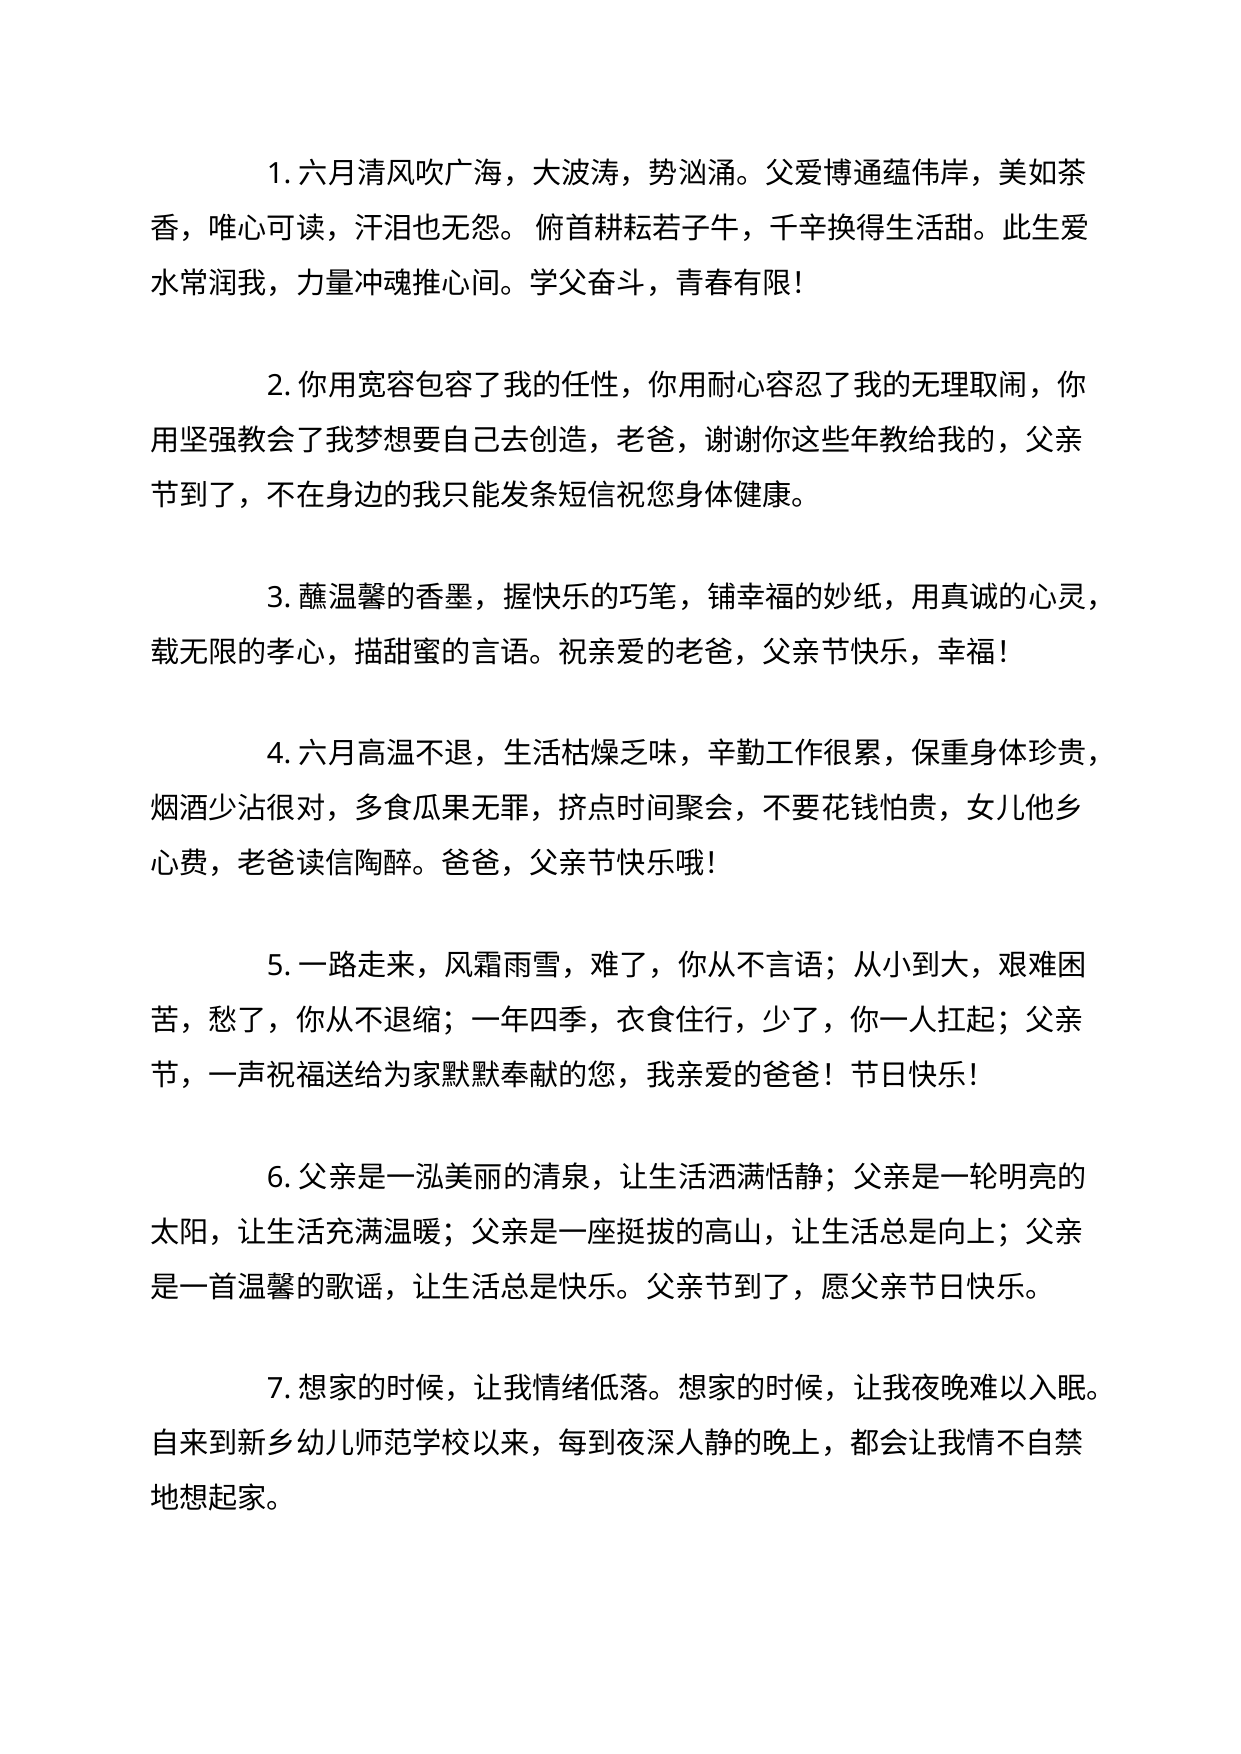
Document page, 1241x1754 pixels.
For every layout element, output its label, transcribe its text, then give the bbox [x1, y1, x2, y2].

text 3. 蘸温馨的香墨，握快乐的巧笔，铺幸福的妙纸，用真诚的心灵，载无限的孝心，描甜蜜的言语。祝亲爱的老爸，父亲节快乐，幸福！ [150, 573, 1090, 671]
text 7. 想家的时候，让我情绪低落。想家的时候，让我夜晚难以入眠。自来到新乡幼儿师范学校以来，每到夜深人静的晚上，都会让我情不自禁地想起家。 [150, 1365, 1090, 1517]
text 6. 父亲是一泓美丽的清泉，让生活洒满恬静；父亲是一轮明亮的太阳，让生活充满温暖；父亲是一座挺拔的高山，让生活总是向上；父亲是一首温馨的歌谣，让生活总是快乐。父亲节到了，愿父亲节日快乐。 [150, 1153, 1090, 1306]
text 5. 一路走来，风霜雨雪，难了，你从不言语；从小到大，艰难困苦，愁了，你从不退缩；一年四季，衣食住行，少了，你一人扛起；父亲节，一声祝福送给为家默默奉献的您，我亲爱的爸爸！节日快乐！ [150, 942, 1090, 1094]
text 1. 六月清风吹广海，大波涛，势汹涌。父爱博通蕴伟岸，美如茶香，唯心可读，汗泪也无怨。 俯首耕耘若子牛，千辛换得生活甜。此生爱水常润我，力量冲魂推心间。学父奋斗，青春有限！ [150, 150, 1090, 302]
text 2. 你用宽容包容了我的任性，你用耐心容忍了我的无理取闹，你用坚强教会了我梦想要自己去创造，老爸，谢谢你这些年教给我的，父亲节到了，不在身边的我只能发条短信祝您身体健康。 [150, 362, 1090, 514]
text 4. 六月高温不退，生活枯燥乏味，辛勤工作很累，保重身体珍贵，烟酒少沾很对，多食瓜果无罪，挤点时间聚会，不要花钱怕贵，女儿他乡心费，老爸读信陶醉。爸爸，父亲节快乐哦！ [150, 730, 1090, 882]
